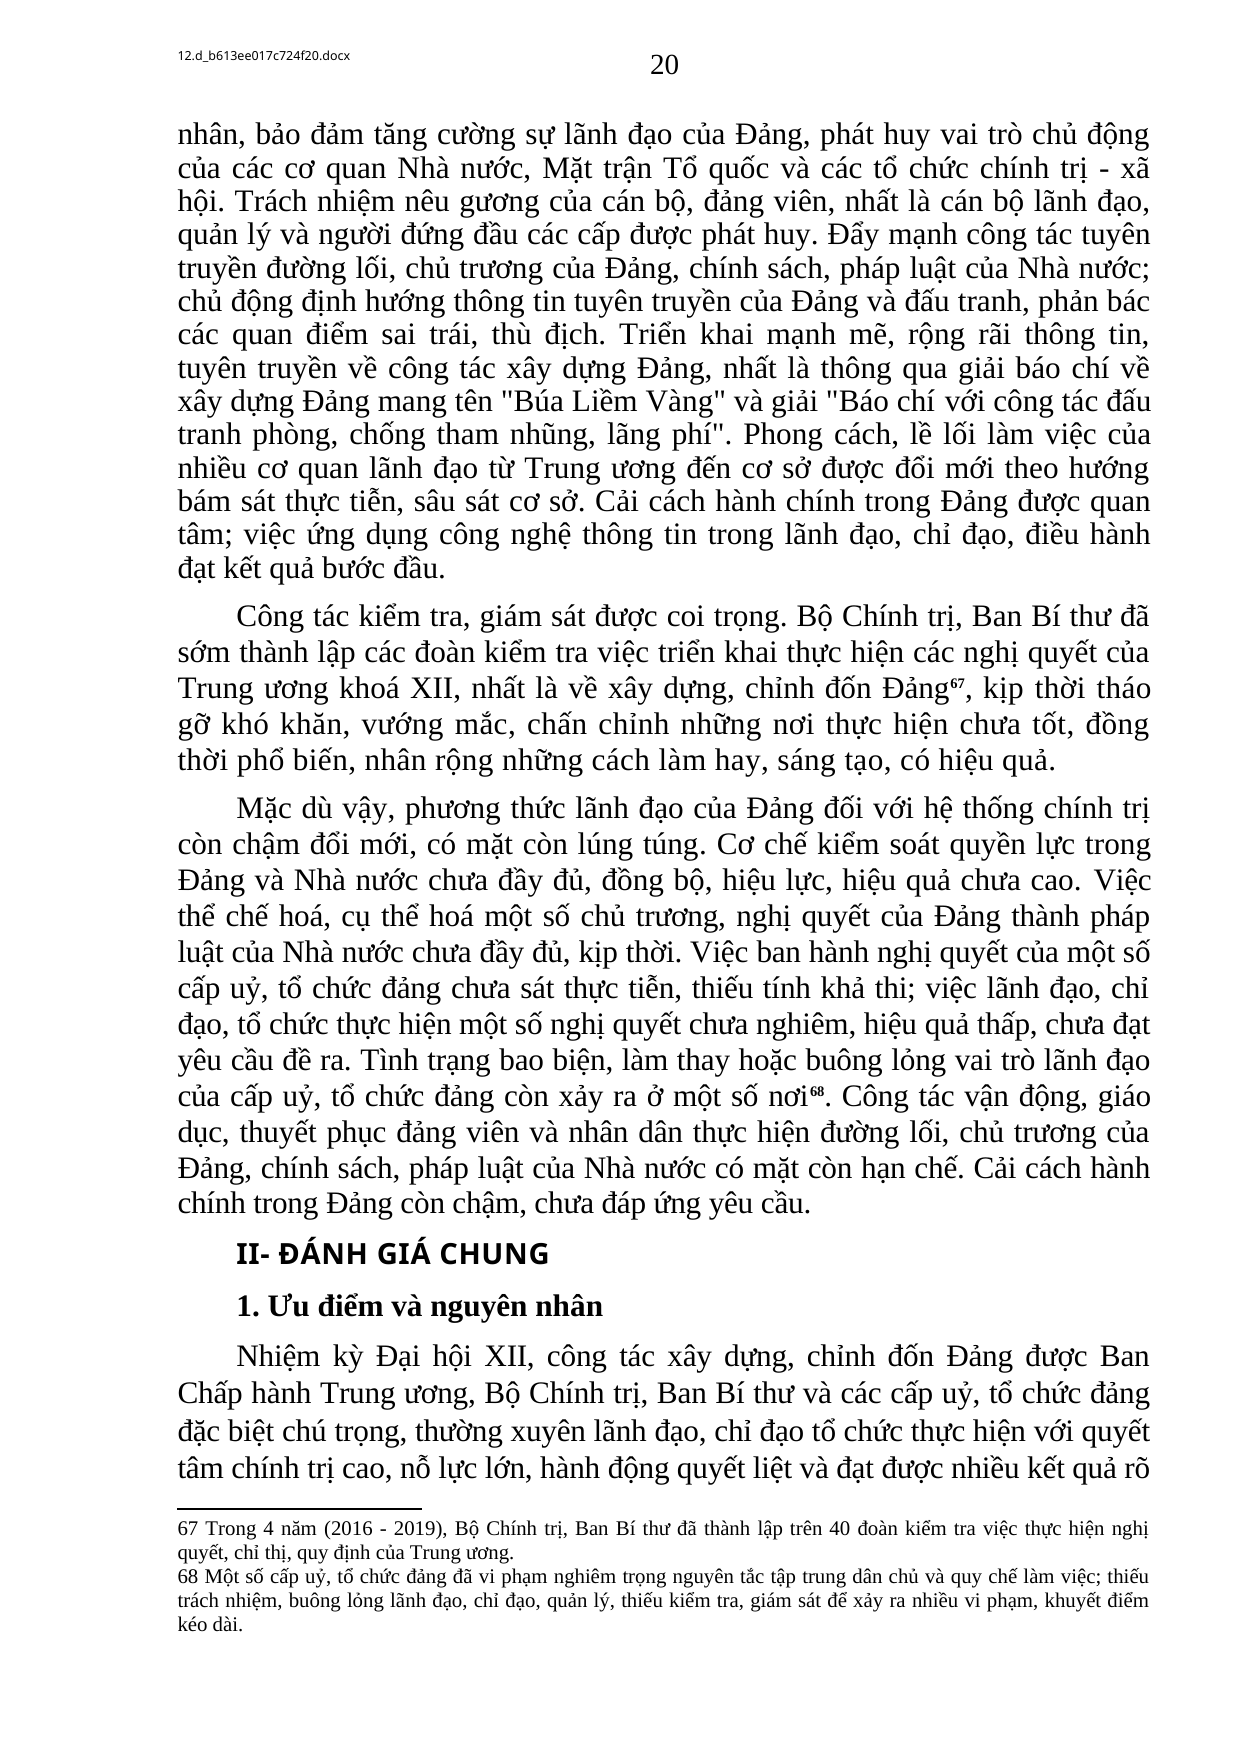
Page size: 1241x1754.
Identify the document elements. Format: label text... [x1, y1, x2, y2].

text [177, 1335, 1152, 1485]
subtitle II- ĐÁNH GIÁ CHUNG [177, 1233, 1152, 1273]
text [177, 118, 1152, 585]
text Công tác kiểm tra, giám sát được coi trọng. Bộ Chính trị, Ban Bí thư đã sớm thành lập các đoàn kiểm tra việc triển khai thực hiện các nghị quyết của Trung ương khoá XII, nhất là về xây dựng, chỉnh đốn Đảng, kịp thời tháo gỡ khó khăn, vướng mắc, chấn chỉnh những nơi thực hiện chưa tốt, đồng thời phổ biến, nhân rộng những cách làm hay, sáng tạo, có hiệu quả. [177, 597, 1152, 777]
text Mặc dù vậy, phương thức lãnh đạo của Đảng đối với hệ thống chính trị còn chậm đổi mới, có mặt còn lúng túng. Cơ chế kiểm soát quyền lực trong Đảng và Nhà nước chưa đầy đủ, đồng bộ, hiệu lực, hiệu quả chưa cao. Việc thể chế hoá, cụ thể hoá một số chủ trương, nghị quyết của Đảng thành pháp luật của Nhà nước chưa đầy đủ, kịp thời. Việc ban hành nghị quyết của một số cấp uỷ, tổ chức đảng chưa sát thực tiễn, thiếu tính khả thi; việc lãnh đạo, chỉ đạo, tổ chức thực hiện một số nghị quyết chưa nghiêm, hiệu quả thấp, chưa đạt yêu cầu đề ra. Tình trạng bao biện, làm thay hoặc buông lỏng vai trò lãnh đạo của cấp uỷ, tổ chức đảng còn xảy ra ở một số nơi. Công tác vận động, giáo dục, thuyết phục đảng viên và nhân dân thực hiện đường lối, chủ trương của Đảng, chính sách, pháp luật của Nhà nước có mặt còn hạn chế. Cải cách hành chính trong Đảng còn chậm, chưa đáp ứng yêu cầu. [177, 789, 1152, 1221]
subtitle 1. Ưu điểm và nguyên nhân [177, 1285, 1152, 1323]
